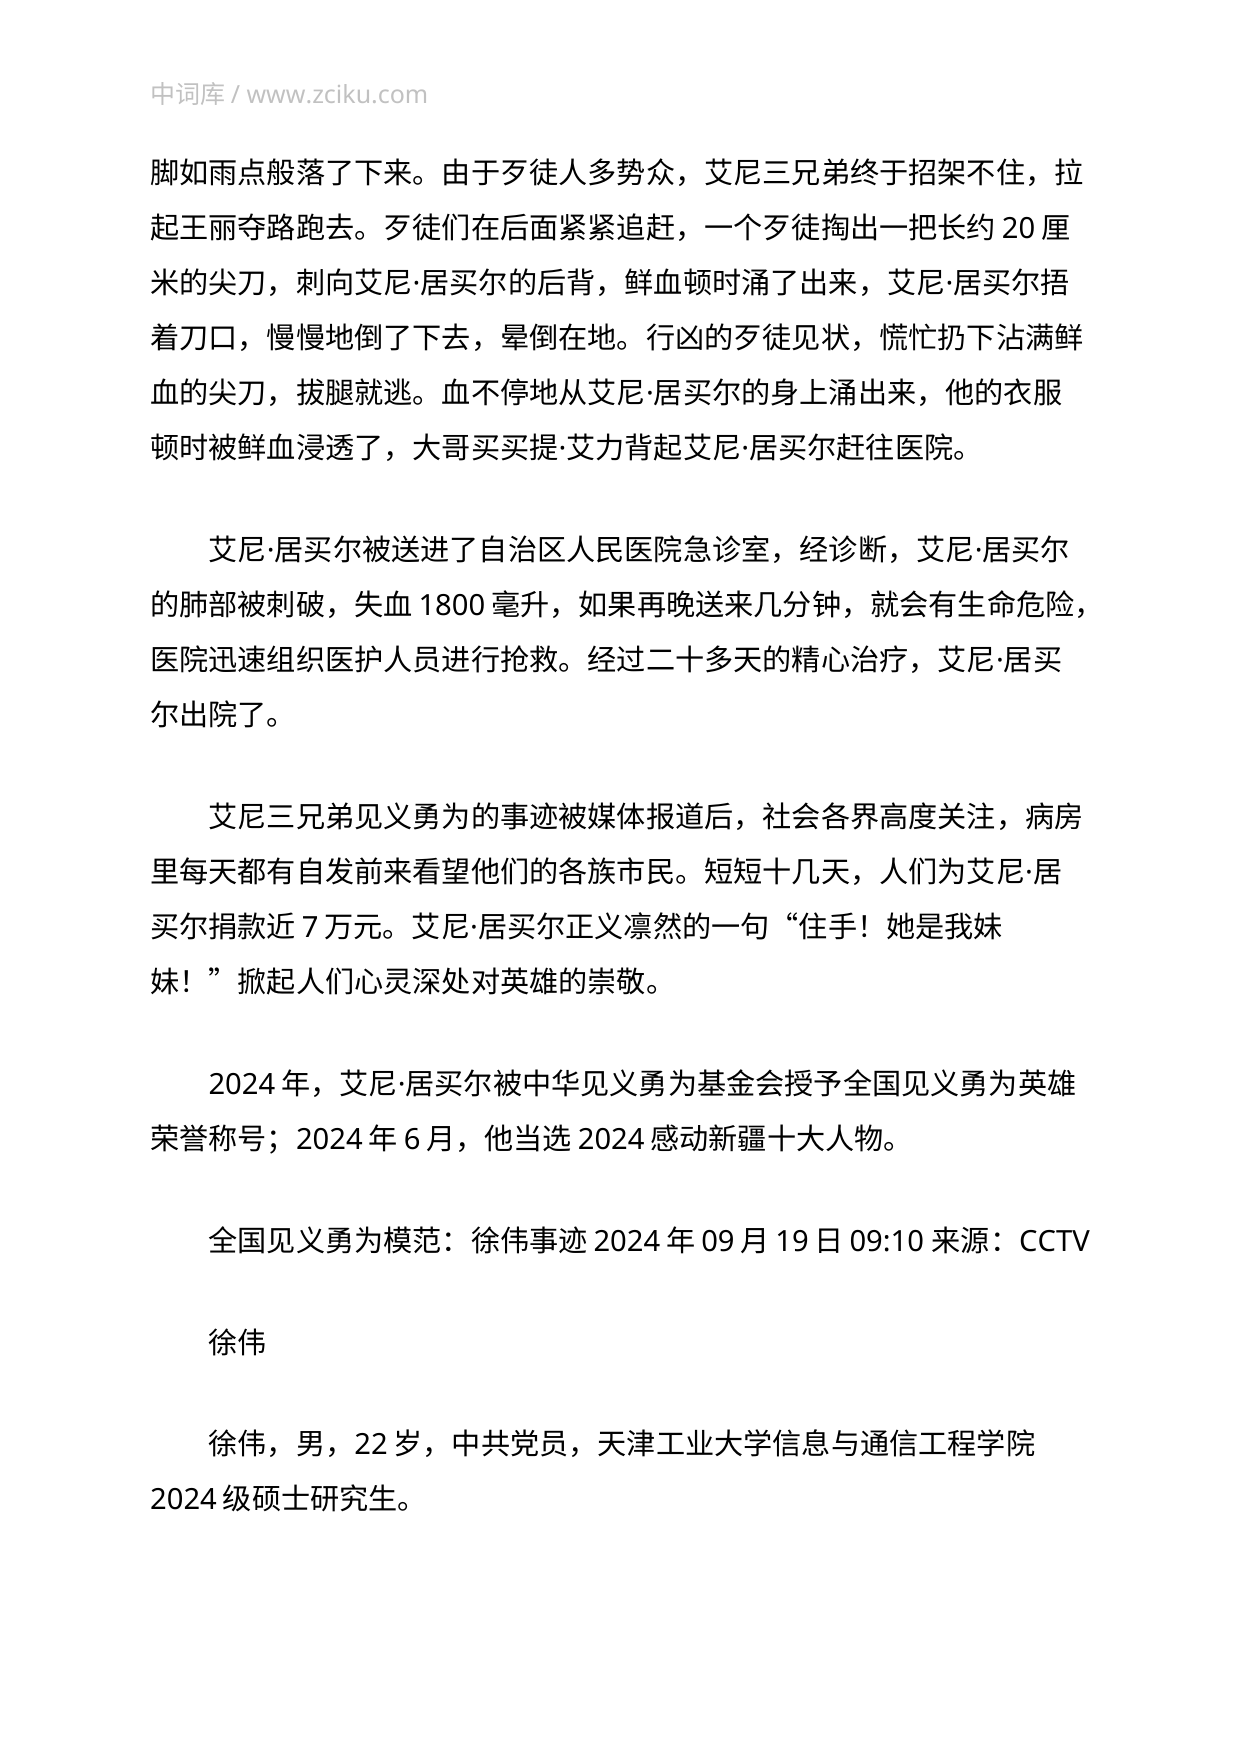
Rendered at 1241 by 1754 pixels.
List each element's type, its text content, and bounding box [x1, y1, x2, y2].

text 2024年，艾尼·居买尔被中华见义勇为基金会授予全国见义勇为英雄荣誉称号；2024年6月，他当选2024感动新疆十大人物。 [150, 1060, 1090, 1158]
text 艾尼三兄弟见义勇为的事迹被媒体报道后，社会各界高度关注，病房里每天都有自发前来看望他们的各族市民。短短十几天，人们为艾尼·居买尔捐款近7万元。艾尼·居买尔正义凛然的一句“住手！她是我妹妹！”掀起人们心灵深处对英雄的崇敬。 [150, 793, 1090, 1001]
text 徐伟，男，22岁，中共党员，天津工业大学信息与通信工程学院2024级硕士研究生。 [150, 1421, 1090, 1518]
text 全国见义勇为模范：徐伟事迹2024年09月19日09:10 来源：CCTV [150, 1217, 1090, 1259]
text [150, 150, 1090, 467]
text 徐伟 [150, 1319, 1090, 1361]
text 艾尼·居买尔被送进了自治区人民医院急诊室，经诊断，艾尼·居买尔的肺部被刺破，失血1800毫升，如果再晚送来几分钟，就会有生命危险，医院迅速组织医护人员进行抢救。经过二十多天的精心治疗，艾尼·居买尔出院了。 [150, 527, 1090, 734]
